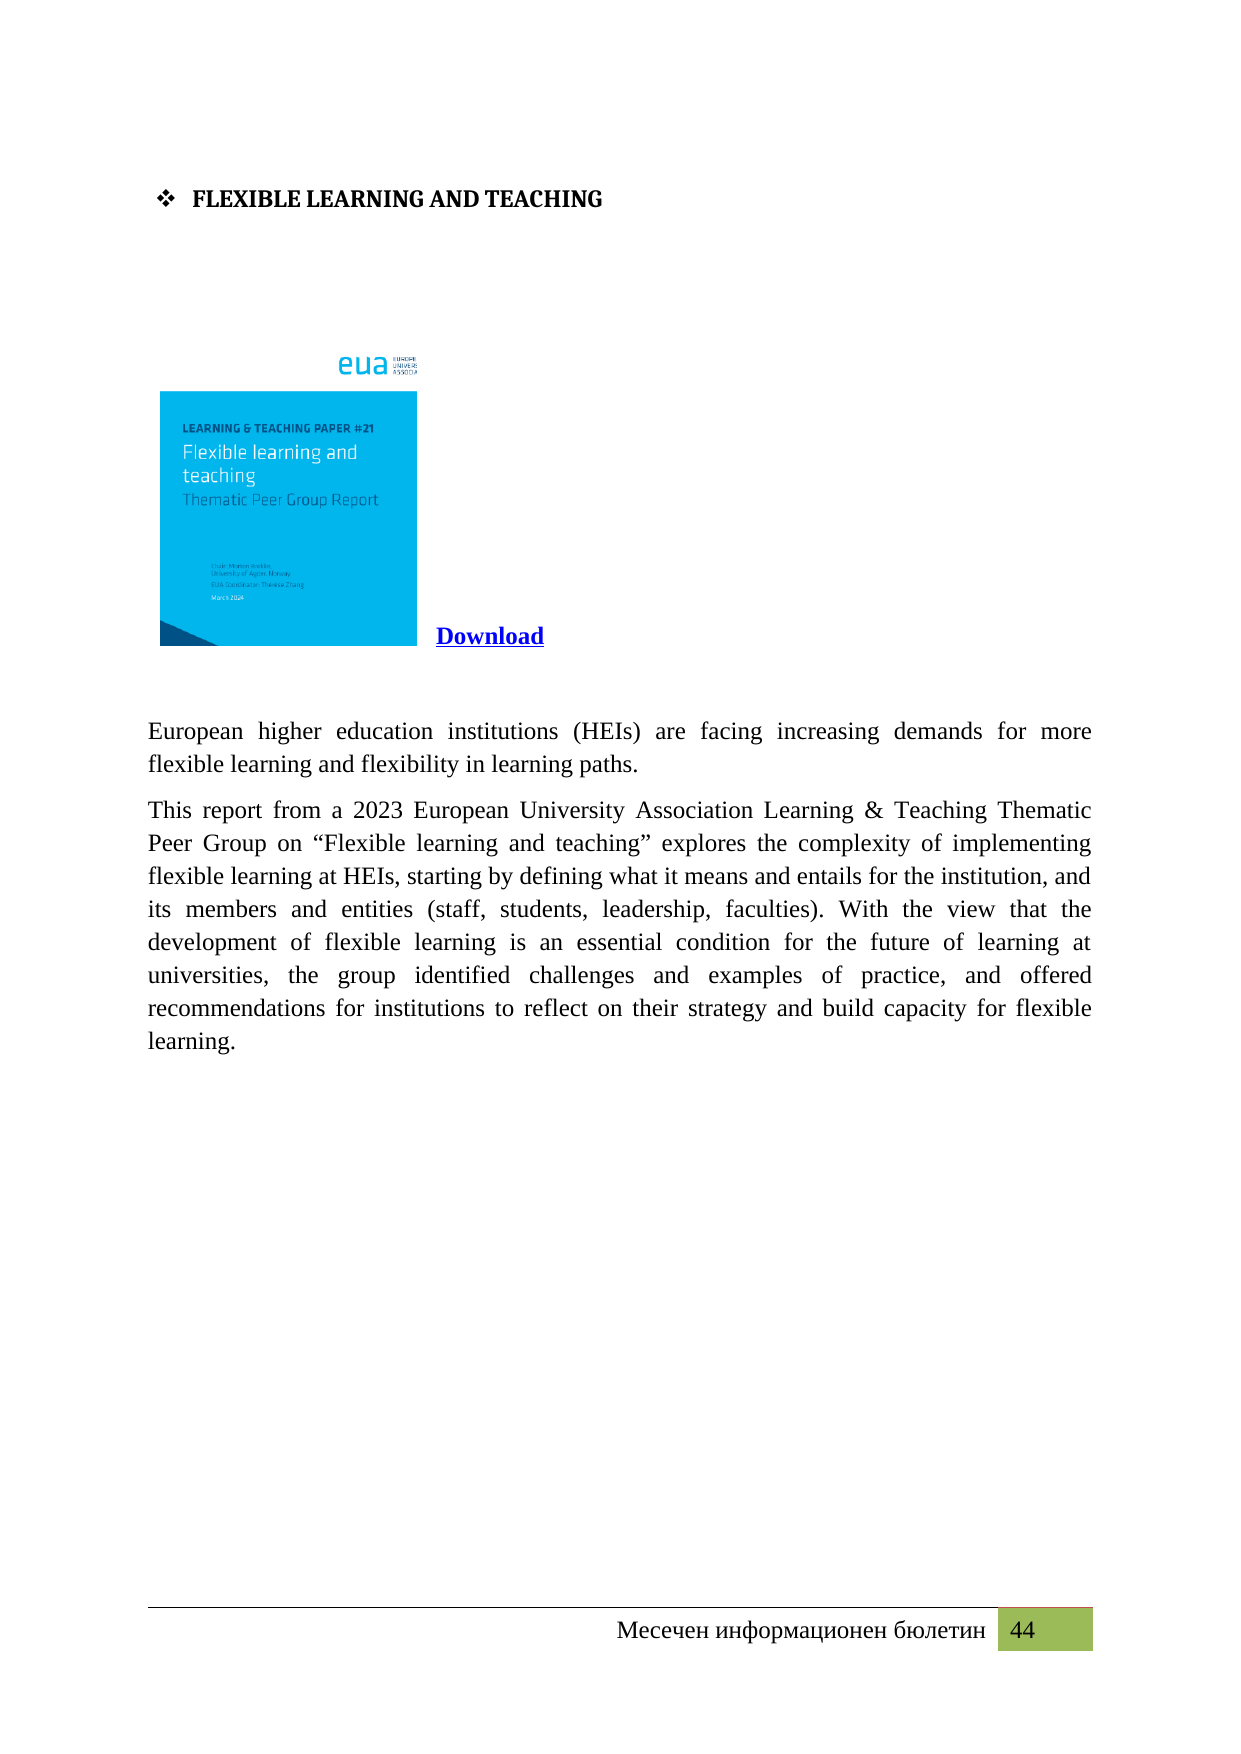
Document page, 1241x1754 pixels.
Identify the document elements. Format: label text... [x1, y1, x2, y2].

picture [151, 299, 417, 646]
text This report from a 2023 European University Association Learning & Teaching Thematic Peer Group on “Flexible learning and teaching” explores the complexity of implementing flexible learning at HEIs, starting by defining what it means and entails for the institution, and its members and entities (staff, students, leadership, faculties). With the view that the development of flexible learning is an essential condition for the future of learning at universities, the group identified challenges and examples of practice, and offered recommendations for institutions to reflect on their strategy and build capacity for flexible learning. [148, 795, 1093, 1055]
text European higher education institutions (HEIs) are facing increasing demands for more flexible learning and flexibility in learning paths. [148, 716, 1093, 778]
subtitle Flexible learning and teaching [154, 185, 1093, 214]
text Download [148, 621, 1093, 650]
